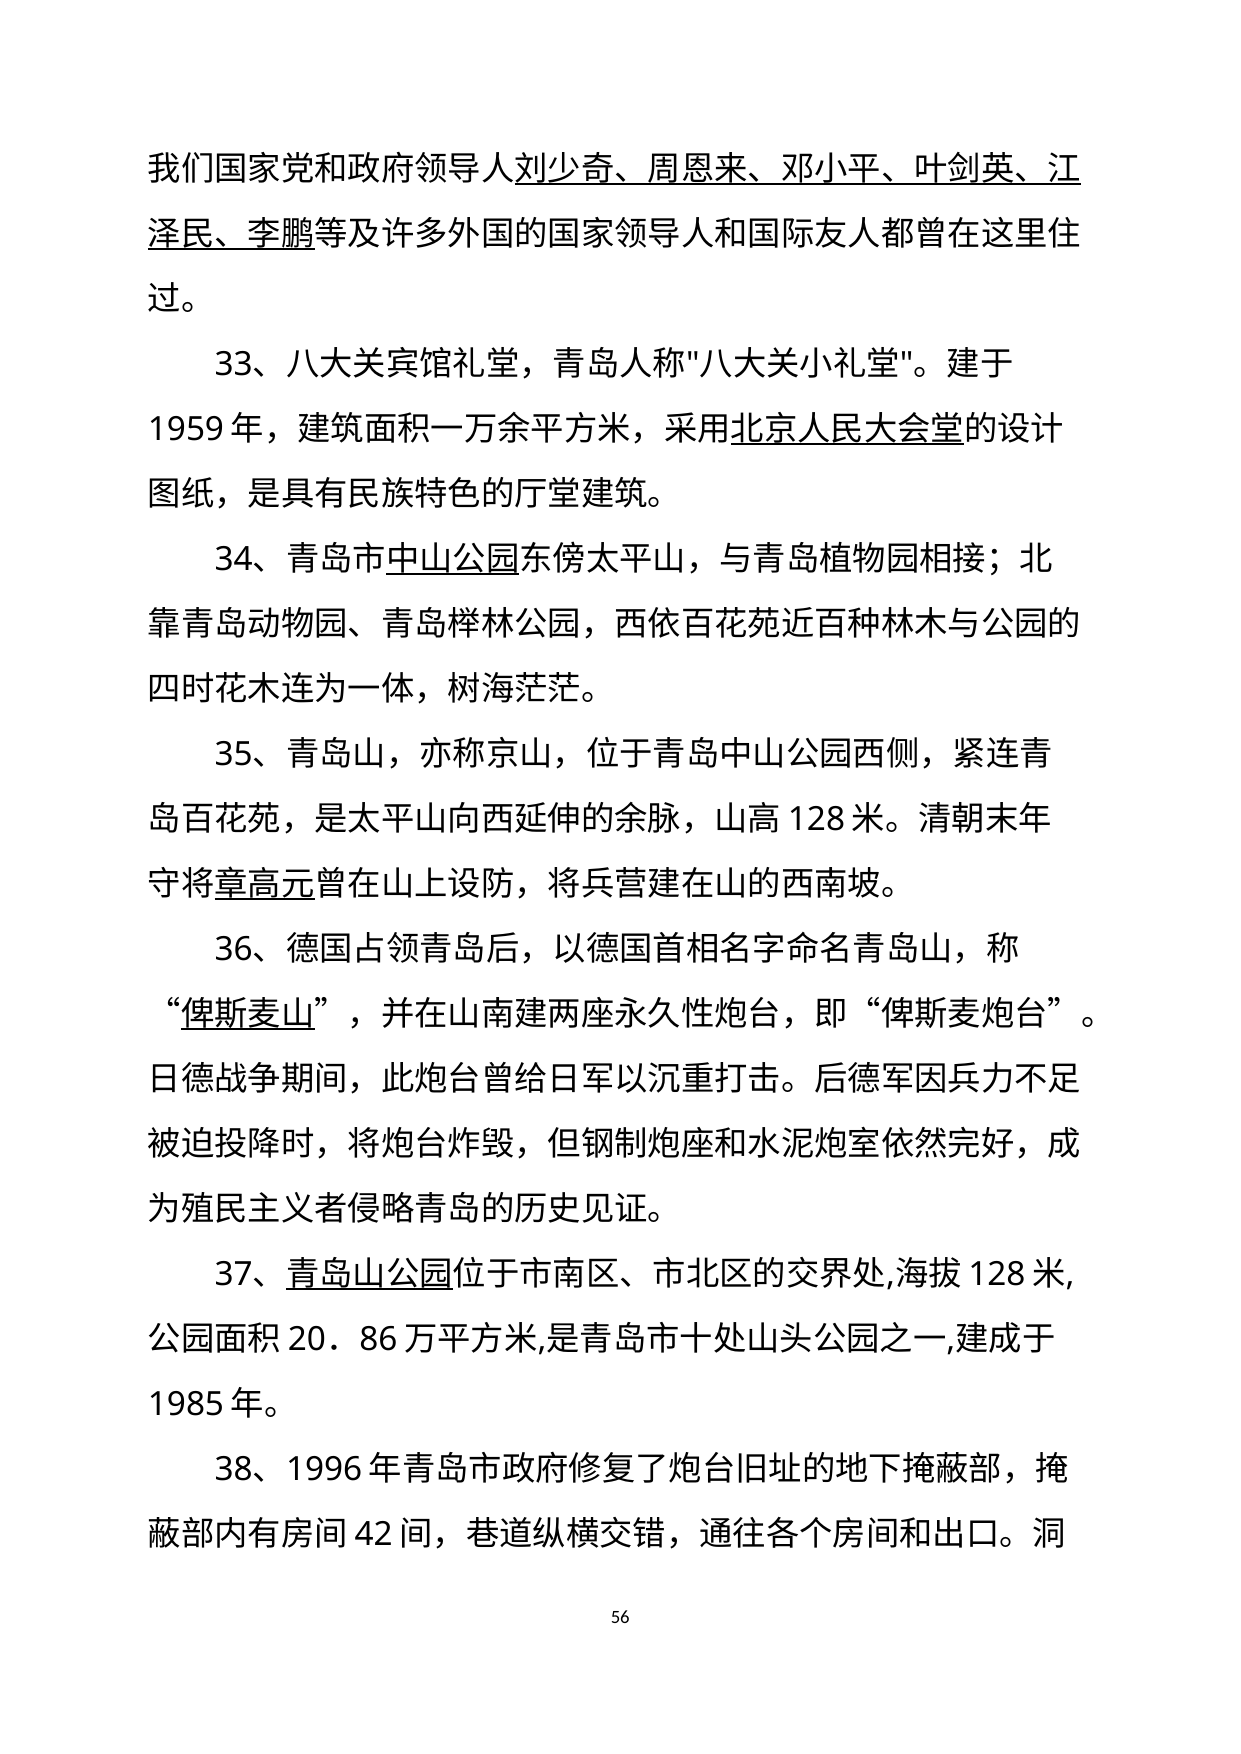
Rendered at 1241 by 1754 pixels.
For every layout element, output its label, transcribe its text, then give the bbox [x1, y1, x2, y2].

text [148, 133, 1082, 328]
text 35、青岛山，亦称京山，位于青岛中山公园西侧，紧连青岛百花苑，是太平山向西延伸的余脉，山高128米。清朝末年守将章高元曾在山上设防，将兵营建在山的西南坡。 [148, 718, 1082, 913]
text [148, 1433, 1082, 1563]
text 34、青岛市中山公园东傍太平山，与青岛植物园相接；北靠青岛动物园、青岛榉林公园，西依百花苑近百种林木与公园的四时花木连为一体，树海茫茫。 [148, 523, 1082, 718]
text 33、八大关宾馆礼堂，青岛人称"八大关小礼堂"。建于1959年，建筑面积一万余平方米，采用北京人民大会堂的设计图纸，是具有民族特色的厅堂建筑。 [148, 328, 1082, 523]
text 36、德国占领青岛后，以德国首相名字命名青岛山，称“俾斯麦山”，并在山南建两座永久性炮台，即“俾斯麦炮台”。日德战争期间，此炮台曾给日军以沉重打击。后德军因兵力不足被迫投降时，将炮台炸毁，但钢制炮座和水泥炮室依然完好，成为殖民主义者侵略青岛的历史见证。 [148, 913, 1082, 1238]
text 37、青岛山公园位于市南区、市北区的交界处,海拔128米,公园面积20．86万平方米,是青岛市十处山头公园之一,建成于1985年。 [148, 1238, 1082, 1433]
